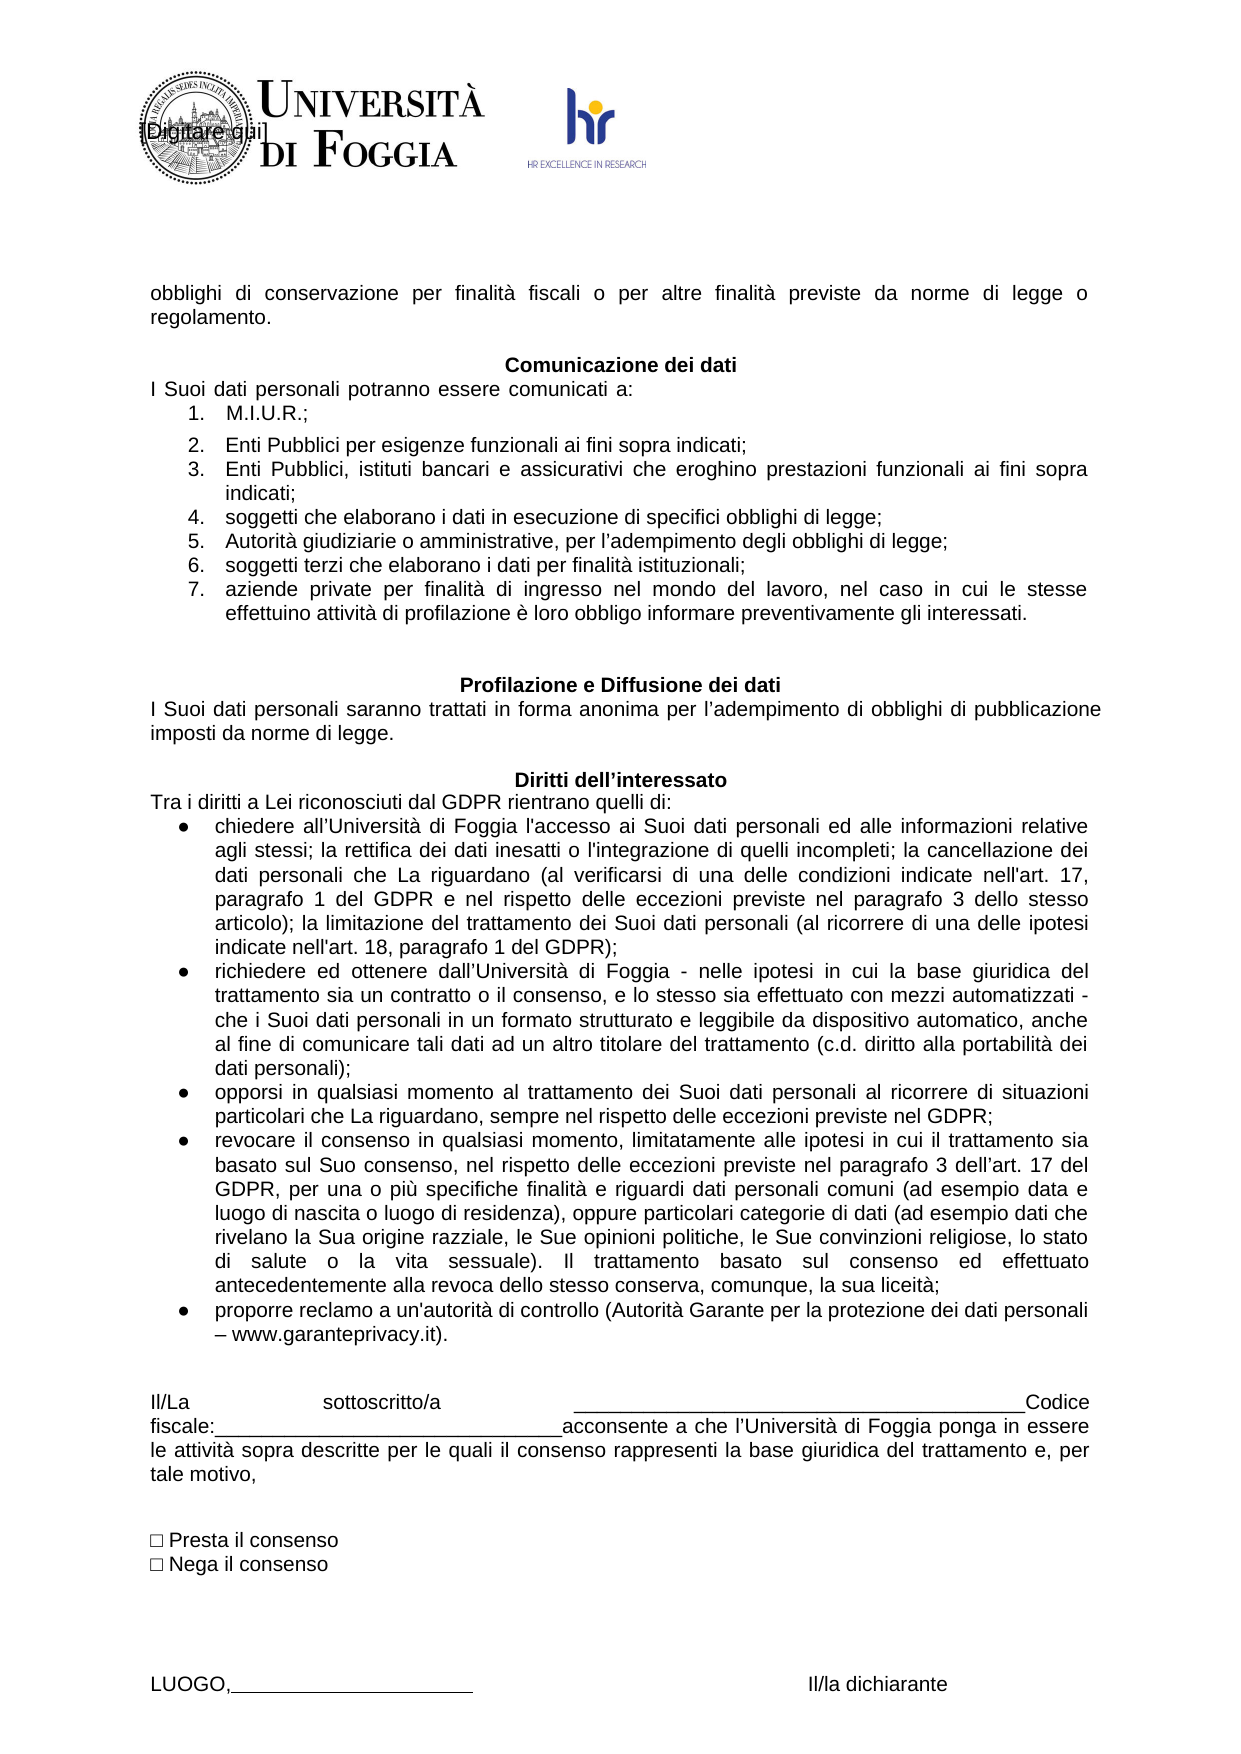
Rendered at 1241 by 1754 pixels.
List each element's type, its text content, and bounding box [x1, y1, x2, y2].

text Tra i diritti a Lei riconosciuti dal GDPR rientrano quelli di: [150, 792, 1103, 814]
list soggetti che elaborano i dati in esecuzione di specifici obblighi di legge; [188, 505, 1103, 529]
list soggetti terzi che elaborano i dati per finalità istituzionali; [188, 553, 1103, 577]
list Enti Pubblici per esigenze funzionali ai fini sopra indicati; [188, 433, 1103, 457]
text Diritti dell’interessato [464, 768, 777, 792]
text Il/La sottoscritto/a _______________________________________Codice fiscale:______________________________acconsente a che l’Università di Foggia ponga in essere le attività sopra descritte per le quali il consenso rappresenti la base giuridica del trattamento e, per tale motivo, [150, 1390, 1091, 1486]
picture [135, 68, 491, 187]
list Presta il consenso [150, 1528, 1103, 1552]
text LUOGO, Il/la dichiarante [150, 1671, 1103, 1695]
list opporsi in qualsiasi momento al trattamento dei Suoi dati personali al ricorrere di situazioni particolari che La riguardano, sempre nel rispetto delle eccezioni previste nel GDPR; [177, 1080, 1090, 1128]
text I Suoi dati personali saranno trattati in forma anonima per l’adempimento di obblighi di pubblicazione imposti da norme di legge. [150, 696, 1103, 744]
list Enti Pubblici, istituti bancari e assicurativi che eroghino prestazioni funzionali ai fini sopra indicati; [188, 457, 1090, 505]
text Comunicazione dei dati [464, 353, 777, 377]
text I Suoi dati personali potranno essere comunicati a: 1. M.I.U.R.; [150, 377, 634, 424]
text Profilazione e Diffusione dei dati [459, 672, 1103, 696]
list aziende private per finalità di ingresso nel mondo del lavoro, nel caso in cui le stesse effettuino attività di profilazione è loro obbligo informare preventivamente gli interessati. [188, 577, 1090, 624]
list proporre reclamo a un'autorità di controllo (Autorità Garante per la protezione dei dati personali – www.garanteprivacy.it). [177, 1297, 1090, 1346]
picture [528, 88, 646, 168]
list Nega il consenso [150, 1552, 1103, 1576]
list Autorità giudiziarie o amministrative, per l’adempimento degli obblighi di legge; [188, 529, 1103, 553]
list revocare il consenso in qualsiasi momento, limitatamente alle ipotesi in cui il trattamento sia basato sul Suo consenso, nel rispetto delle eccezioni previste nel paragrafo 3 dell’art. 17 del GDPR, per una o più specifiche finalità e riguardi dati personali comuni (ad esempio data e luogo di nascita o luogo di residenza), oppure particolari categorie di dati (ad esempio dati che rivelano la Sua origine razziale, le Sue opinioni politiche, le Sue convinzioni religiose, lo stato di salute o la vita sessuale). Il trattamento basato sul consenso ed effettuato antecedentemente alla revoca dello stesso conserva, comunque, la sua liceità; [177, 1128, 1090, 1297]
list chiedere all’Università di Foggia l'accesso ai Suoi dati personali ed alle informazioni relative agli stessi; la rettifica dei dati inesatti o l'integrazione di quelli incompleti; la cancellazione dei dati personali che La riguardano (al verificarsi di una delle condizioni indicate nell'art. 17, paragrafo 1 del GDPR e nel rispetto delle eccezioni previste nel paragrafo 3 dello stesso articolo); la limitazione del trattamento dei Suoi dati personali (al ricorrere di una delle ipotesi indicate nell'art. 18, paragrafo 1 del GDPR); [177, 814, 1090, 959]
list richiedere ed ottenere dall’Università di Foggia - nelle ipotesi in cui la base giuridica del trattamento sia un contratto o il consenso, e lo stesso sia effettuato con mezzi automatizzati - che i Suoi dati personali in un formato strutturato e leggibile da dispositivo automatico, anche al fine di comunicare tali dati ad un altro titolare del trattamento (c.d. diritto alla portabilità dei dati personali); [177, 959, 1090, 1080]
